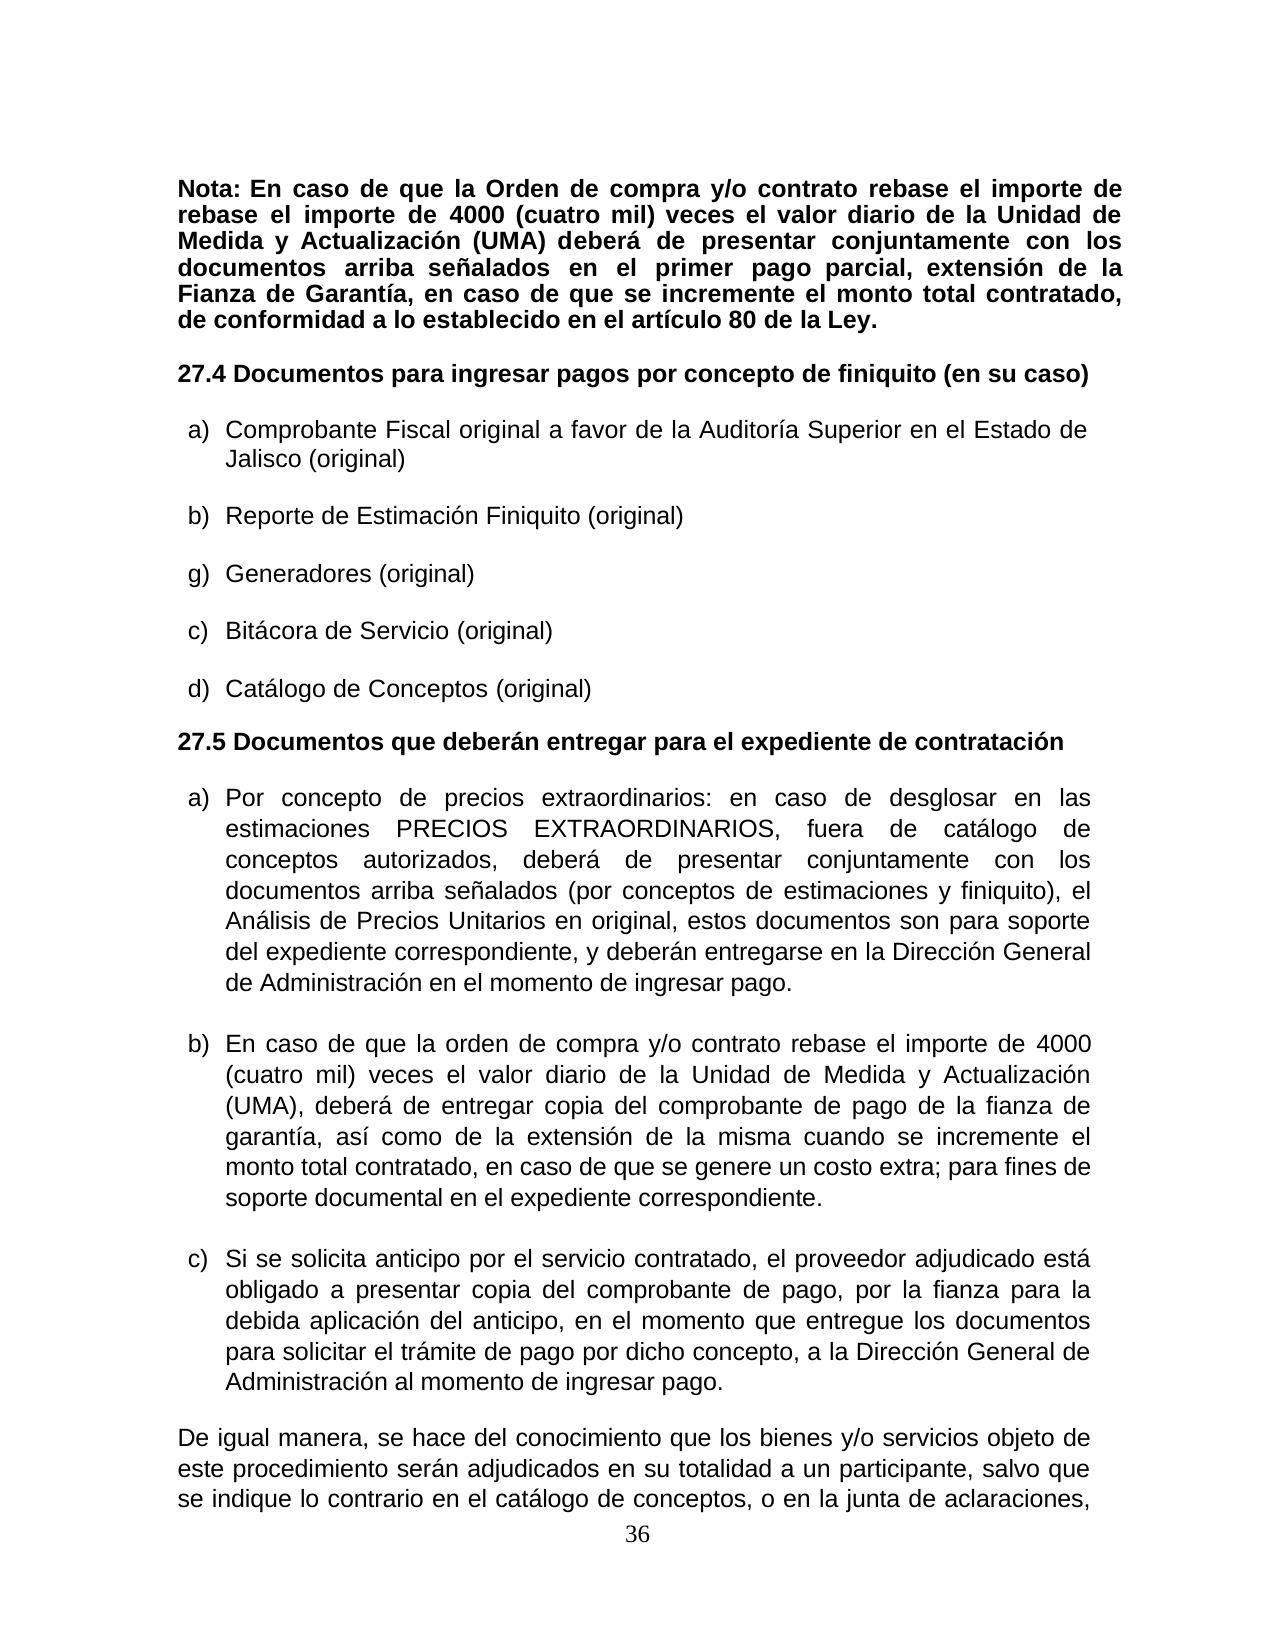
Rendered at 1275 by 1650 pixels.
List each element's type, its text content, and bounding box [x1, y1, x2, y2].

list Catálogo de Conceptos (original) [188, 674, 1088, 702]
text 27.5 Documentos que deberán entregar para el expediente de contratación [177, 727, 1098, 756]
list Generadores (original) [188, 559, 1088, 587]
list Reporte de Estimación Finiquito (original) [188, 501, 1088, 530]
text 27.4 Documentos para ingresar pagos por concepto de finiquito (en su caso) [177, 359, 1098, 388]
list Si se solicita anticipo por el servicio contratado, el proveedor adjudicado está obligado a presentar copia del comprobante de pago, por la fianza para la debida aplicación del anticipo, en el momento que entregue los documentos para solicitar el trámite de pago por dicho concepto, a la Dirección General de Administración al momento de ingresar pago. [188, 1244, 1092, 1396]
text Nota: En caso de que la Orden de compra y/o contrato rebase el importe de rebase el importe de 4000 (cuatro mil) veces el valor diario de la Unidad de Medida y Actualización (UMA) deberá de presentar conjuntamente con los documentos arriba señalados en el primer pago parcial, extensión de la Fianza de Garantía, en caso de que se incremente el monto total contratado, de conformidad a lo establecido en el artículo 80 de la Ley. [177, 176, 1122, 334]
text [177, 1423, 1092, 1513]
list Bitácora de Servicio (original) [188, 616, 1088, 645]
list En caso de que la orden de compra y/o contrato rebase el importe de 4000 (cuatro mil) veces el valor diario de la Unidad de Medida y Actualización (UMA), deberá de entregar copia del comprobante de pago de la fianza de garantía, así como de la extensión de la misma cuando se incremente el monto total contratado, en caso de que se genere un costo extra; para fines de soporte documental en el expediente correspondiente. [188, 1029, 1092, 1212]
list Por concepto de precios extraordinarios: en caso de desglosar en las estimaciones PRECIOS EXTRAORDINARIOS, fuera de catálogo de conceptos autorizados, deberá de presentar conjuntamente con los documentos arriba señalados (por conceptos de estimaciones y finiquito), el Análisis de Precios Unitarios en original, estos documentos son para soporte del expediente correspondiente, y deberán entregarse en la Dirección General de Administración en el momento de ingresar pago. [188, 783, 1092, 997]
list Comprobante Fiscal original a favor de la Auditoría Superior en el Estado de Jalisco (original) [188, 415, 1088, 472]
